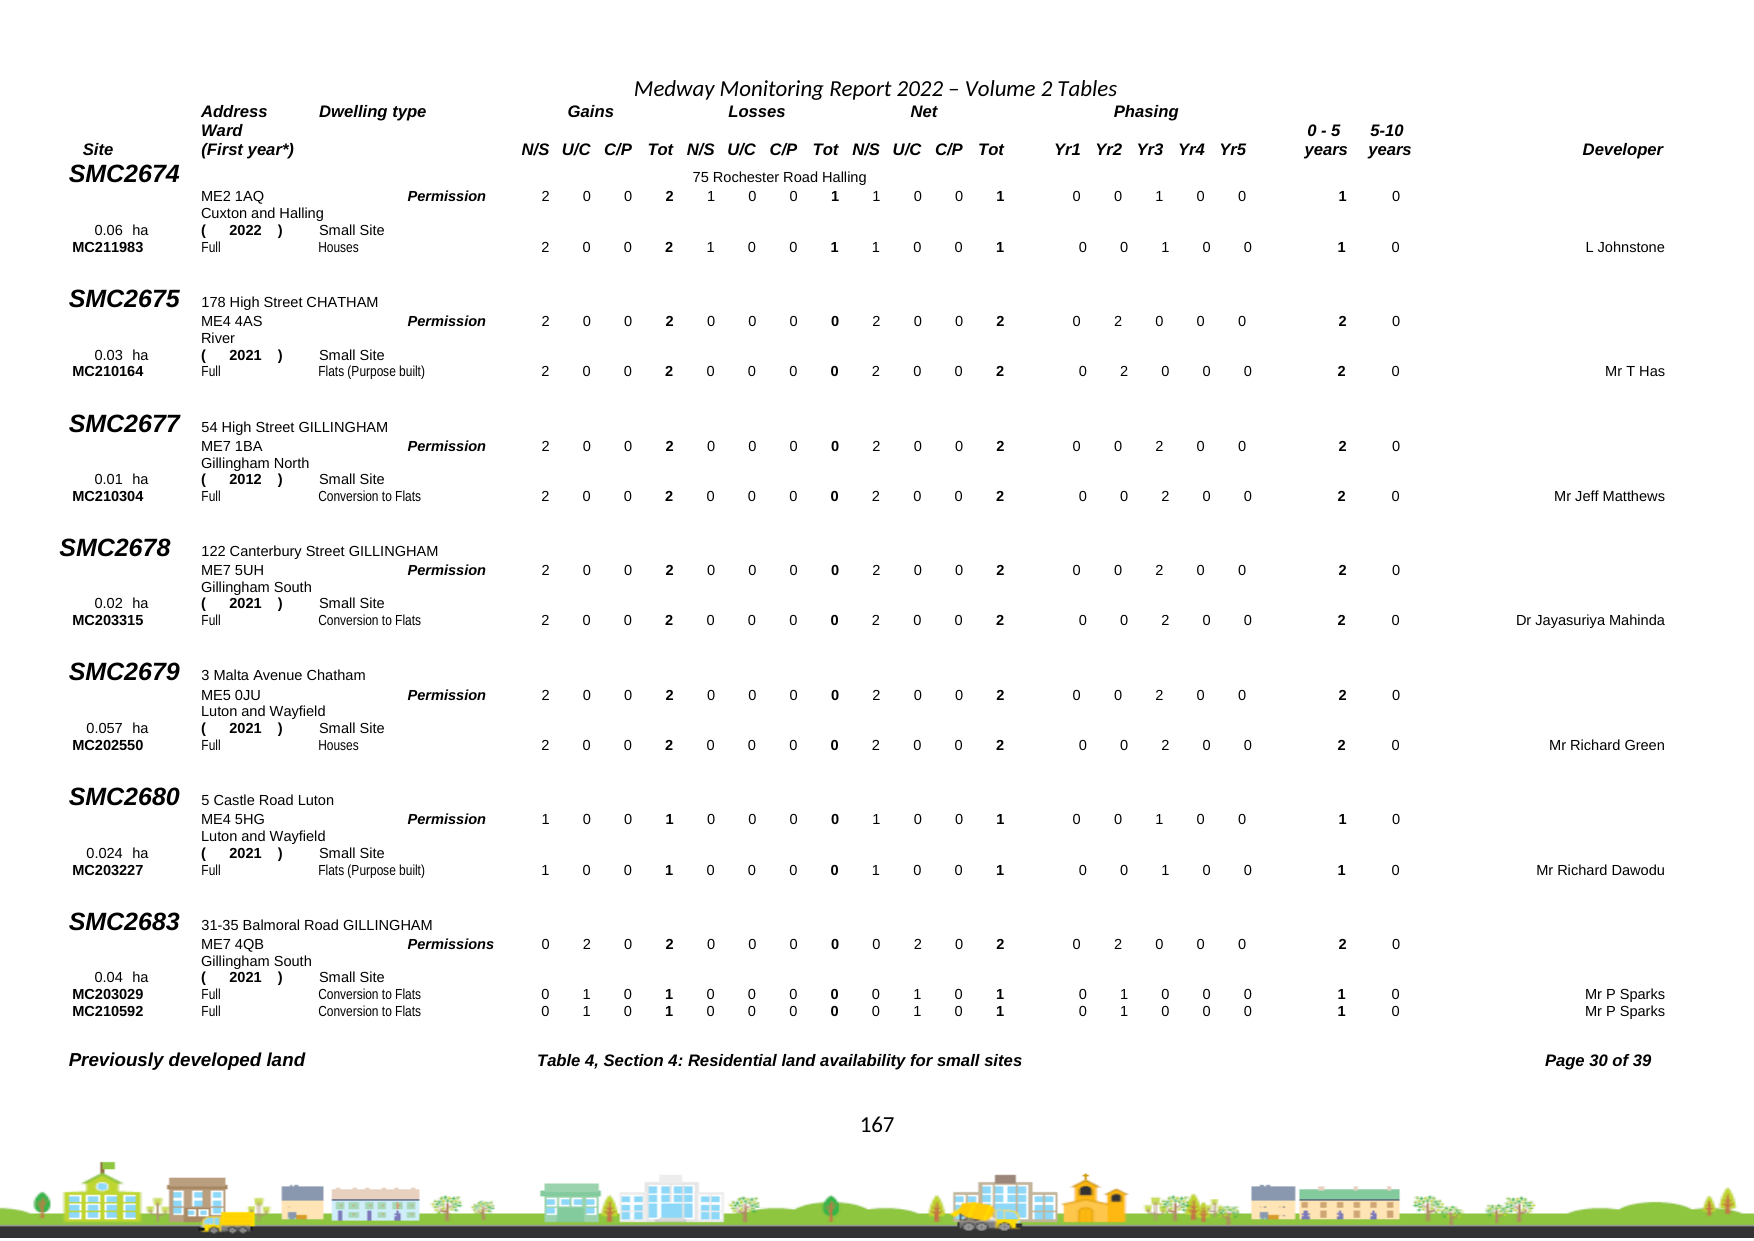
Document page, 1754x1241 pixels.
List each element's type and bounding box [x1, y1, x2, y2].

picture [0, 1158, 1754, 1238]
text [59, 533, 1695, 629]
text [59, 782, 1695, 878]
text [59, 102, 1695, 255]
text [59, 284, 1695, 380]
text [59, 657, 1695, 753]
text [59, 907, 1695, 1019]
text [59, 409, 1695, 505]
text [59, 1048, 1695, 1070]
